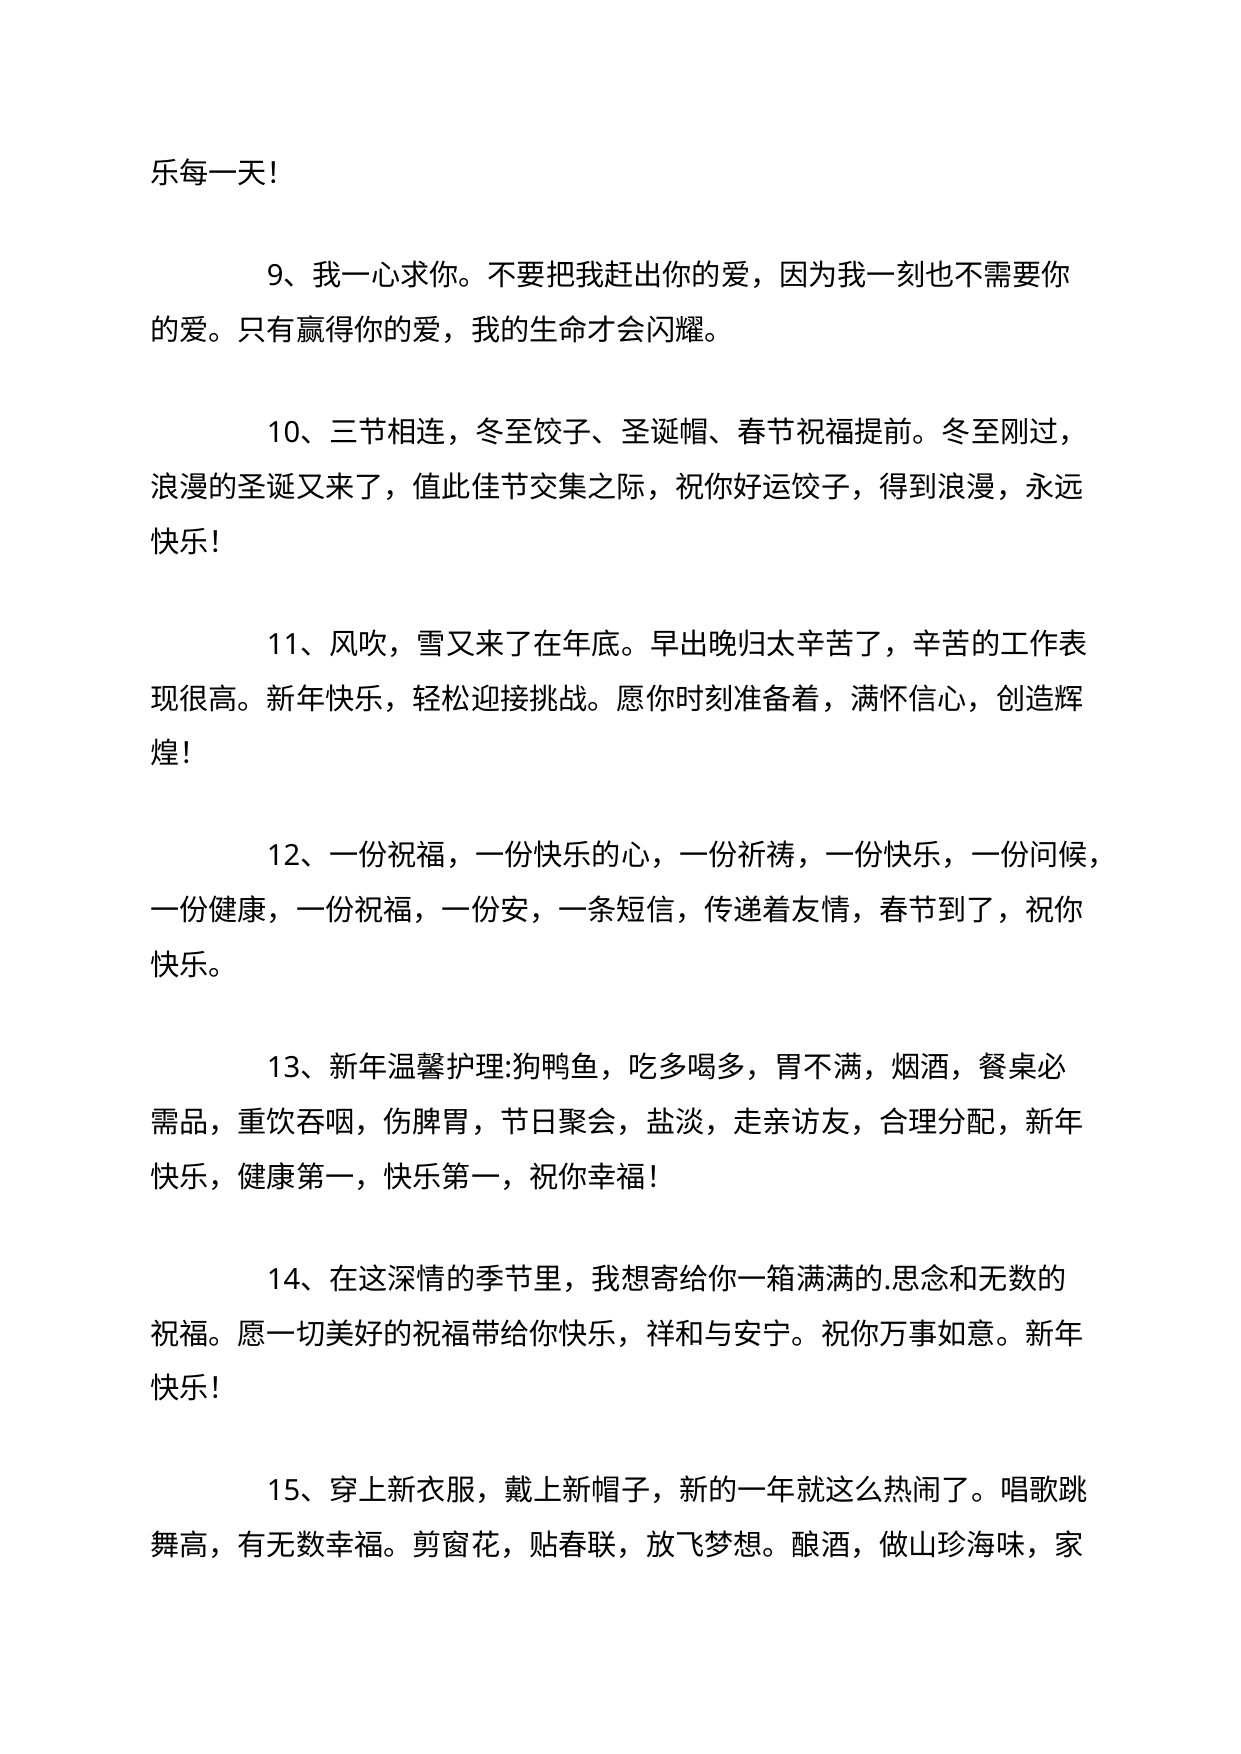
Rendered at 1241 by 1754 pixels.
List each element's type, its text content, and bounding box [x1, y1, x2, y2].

text 10、三节相连，冬至饺子、圣诞帽、春节祝福提前。冬至刚过，浪漫的圣诞又来了，值此佳节交集之际，祝你好运饺子，得到浪漫，永远快乐！ [150, 408, 1090, 561]
text 14、在这深情的季节里，我想寄给你一箱满满的.思念和无数的祝福。愿一切美好的祝福带给你快乐，祥和与安宁。祝你万事如意。新年快乐！ [150, 1255, 1090, 1407]
text 9、我一心求你。不要把我赶出你的爱，因为我一刻也不需要你的爱。只有赢得你的爱，我的生命才会闪耀。 [150, 252, 1090, 349]
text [150, 1467, 1090, 1564]
text 12、一份祝福，一份快乐的心，一份祈祷，一份快乐，一份问候，一份健康，一份祝福，一份安，一条短信，传递着友情，春节到了，祝你快乐。 [150, 832, 1090, 984]
text 13、新年温馨护理:狗鸭鱼，吃多喝多，胃不满，烟酒，餐桌必需品，重饮吞咽，伤脾胃，节日聚会，盐淡，走亲访友，合理分配，新年快乐，健康第一，快乐第一，祝你幸福！ [150, 1043, 1090, 1196]
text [150, 150, 1090, 192]
text 11、风吹，雪又来了在年底。早出晚归太辛苦了，辛苦的工作表现很高。新年快乐，轻松迎接挑战。愿你时刻准备着，满怀信心，创造辉煌！ [150, 620, 1090, 772]
